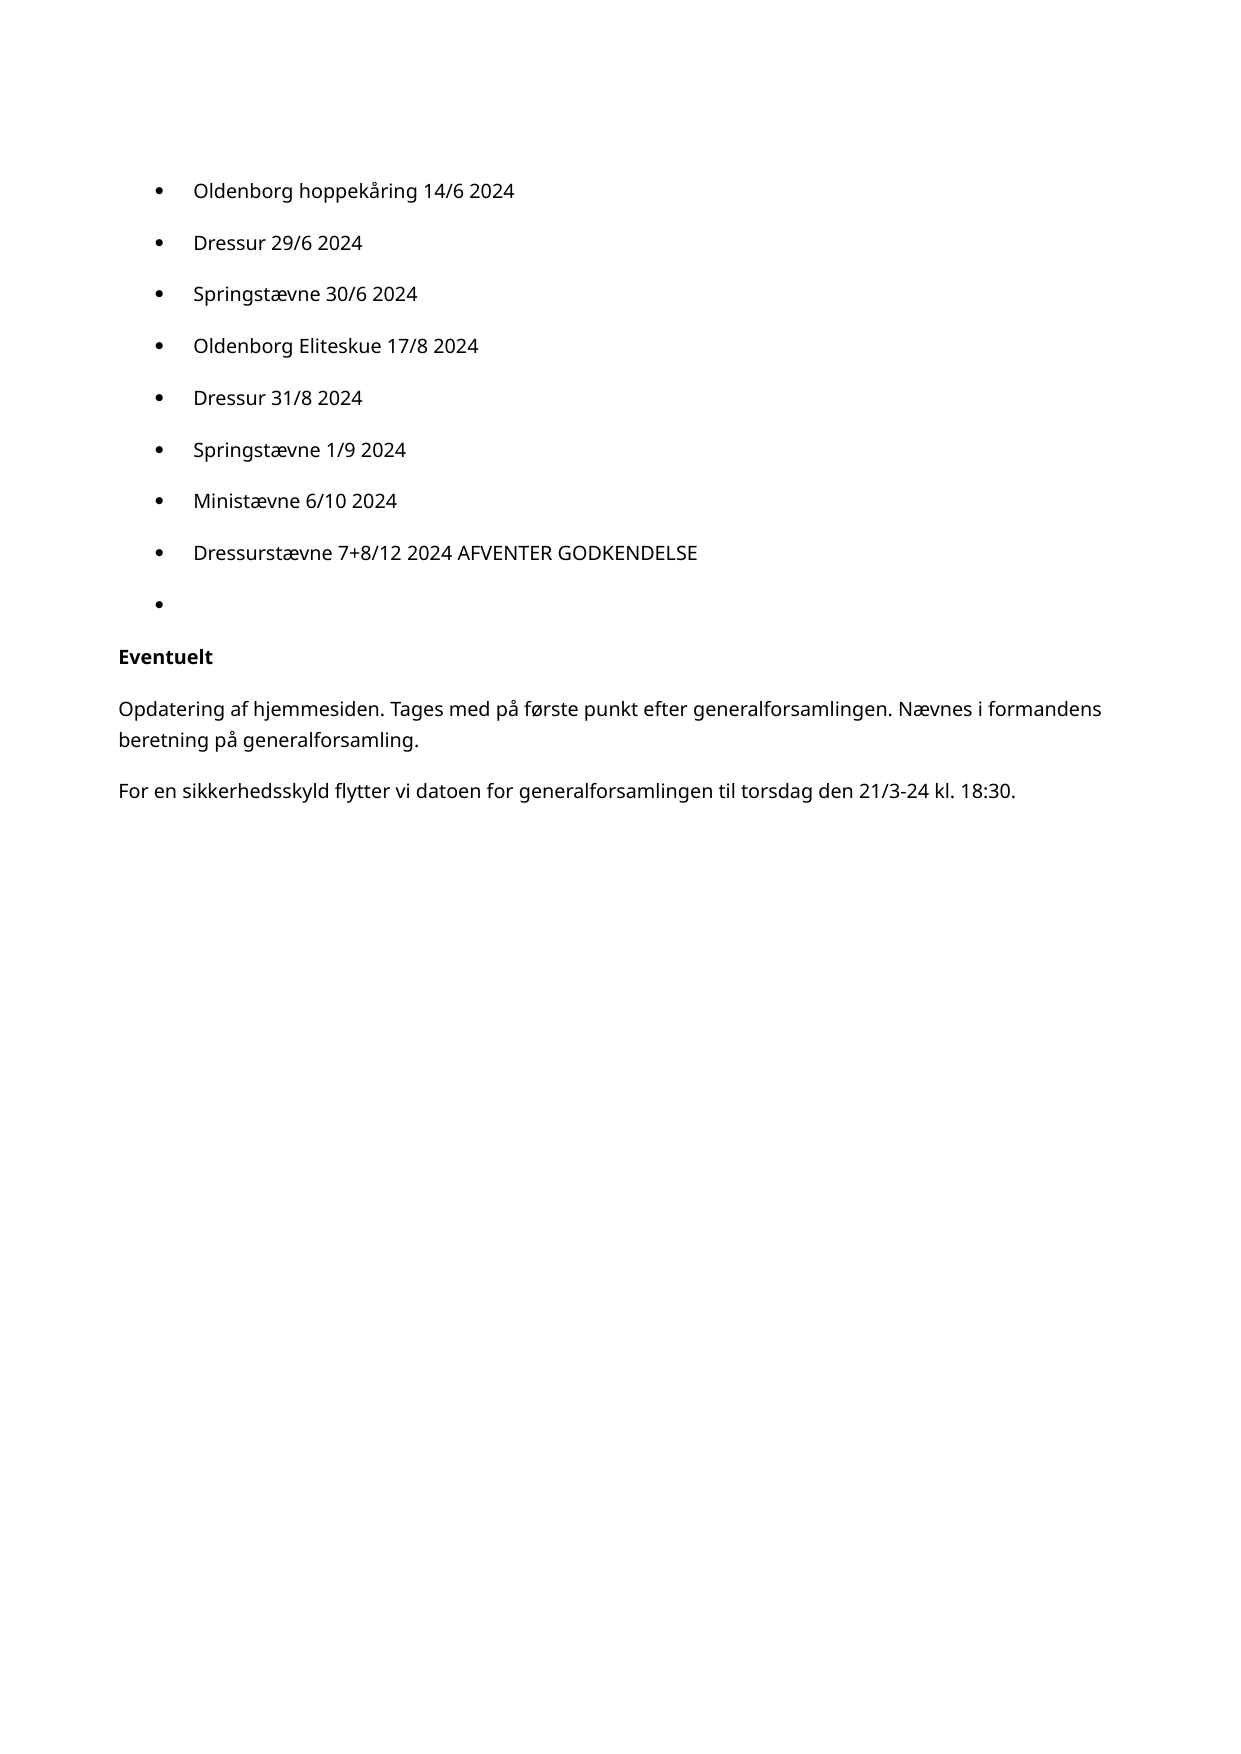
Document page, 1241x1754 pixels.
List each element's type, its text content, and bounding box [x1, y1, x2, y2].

text Eventuelt [118, 643, 1122, 670]
text Opdatering af hjemmesiden. Tages med på første punkt efter generalforsamlingen. Nævnes i formandens beretning på generalforsamling. [118, 695, 1122, 753]
text For en sikkerhedsskyld flytter vi datoen for generalforsamlingen til torsdag den 21/3-24 kl. 18:30. [118, 778, 1122, 804]
list Dressur 29/6 2024 [156, 229, 1122, 256]
list Springstævne 30/6 2024 [156, 281, 1122, 308]
list Springstævne 1/9 2024 [156, 436, 1122, 463]
list Dressurstævne 7+8/12 2024 AFVENTER GODKENDELSE [156, 539, 1122, 567]
list Oldenborg Eliteskue 17/8 2024 [156, 332, 1122, 359]
list Ministævne 6/10 2024 [156, 488, 1122, 515]
list Dressur 31/8 2024 [156, 384, 1122, 411]
list Oldenborg hoppekåring 14/6 2024 [156, 177, 1122, 204]
